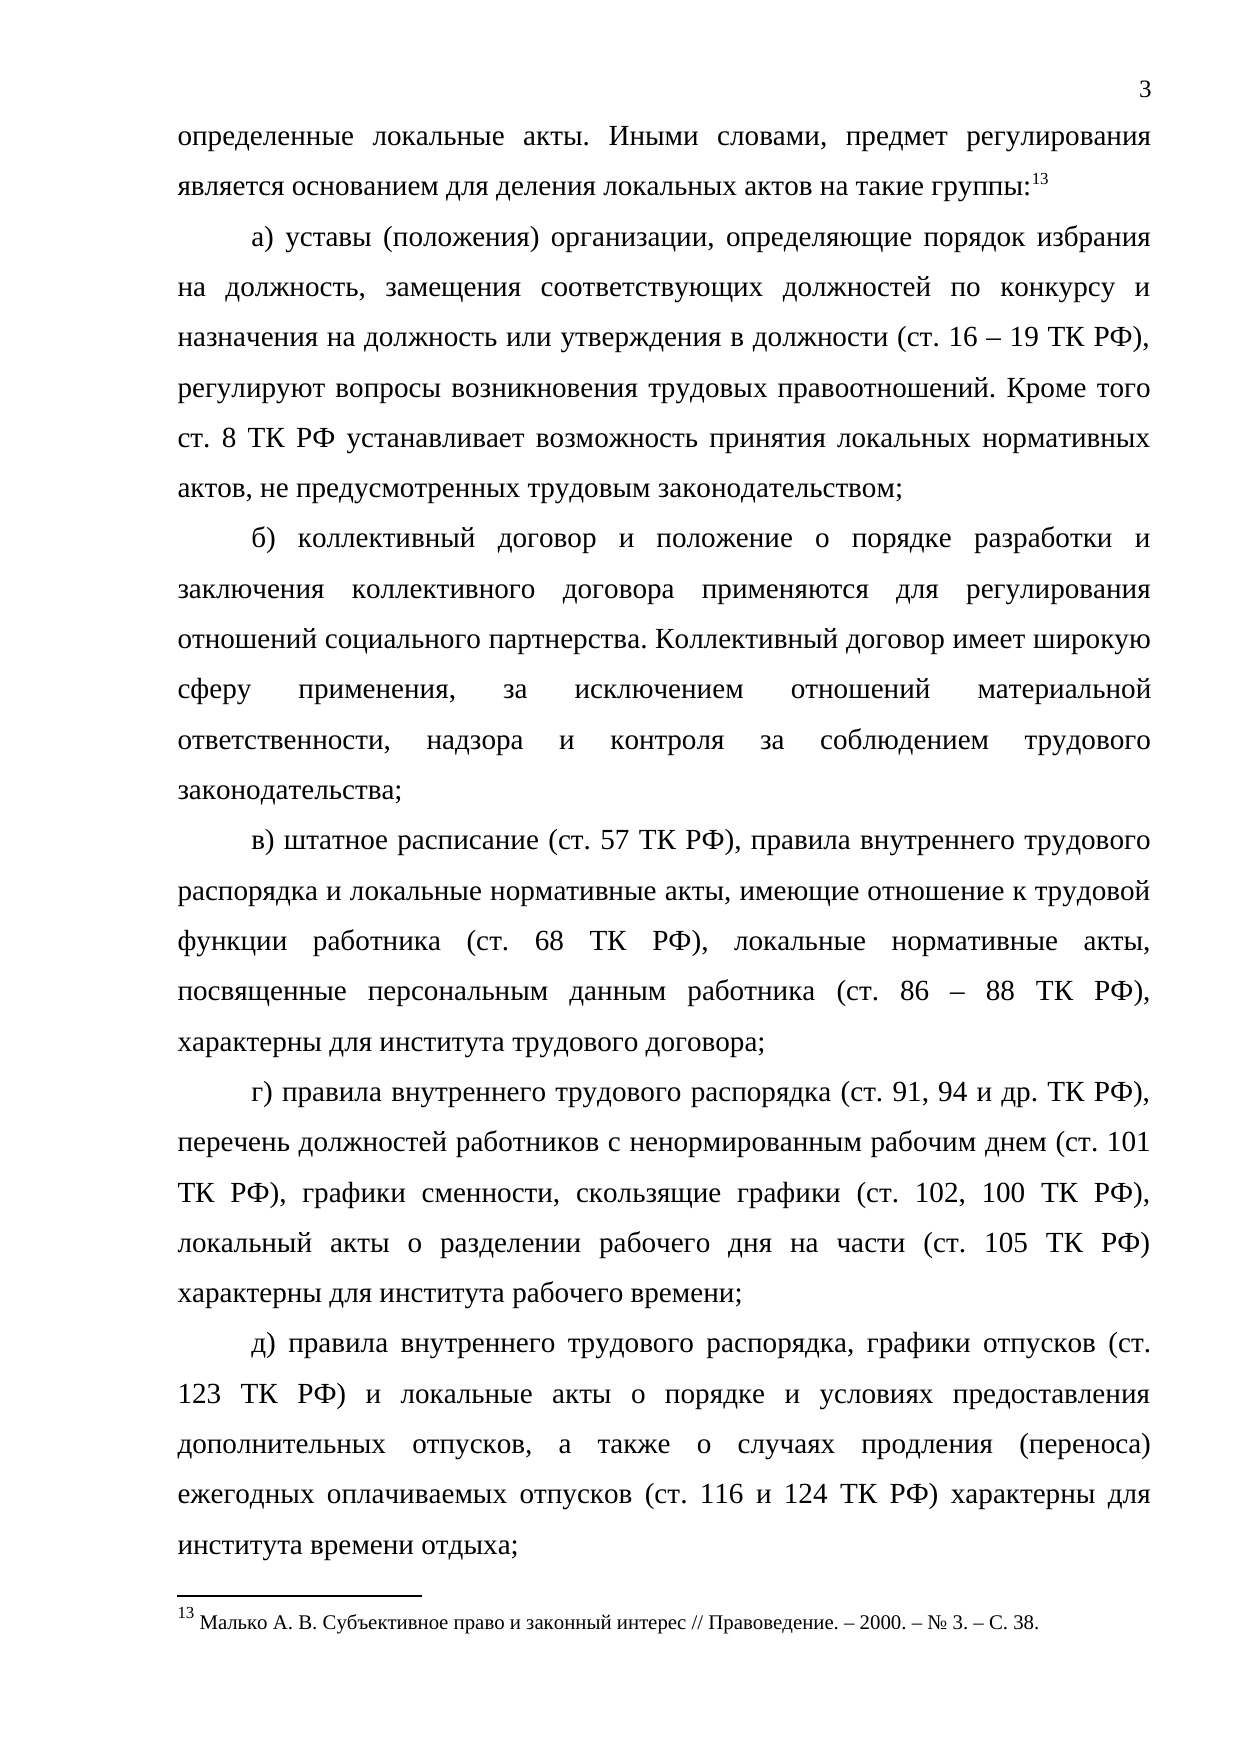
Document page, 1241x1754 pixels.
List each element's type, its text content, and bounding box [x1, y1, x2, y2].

text в) штатное расписание (ст. 57 ТК РФ), правила внутреннего трудового распорядка и локальные нормативные акты, имеющие отношение к трудовой функции работника (ст. 68 ТК РФ), локальные нормативные акты, посвященные персональным данным работника (ст. 86 – 88 ТК РФ), характерны для института трудового договора; [177, 822, 1152, 1057]
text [177, 118, 1152, 202]
text г) правила внутреннего трудового распорядка (ст. 91, 94 и др. ТК РФ), перечень должностей работников с ненормированным рабочим днем (ст. 101 ТК РФ), графики сменности, скользящие графики (ст. 102, 100 ТК РФ), локальный акты о разделении рабочего дня на части (ст. 105 ТК РФ) характерны для института рабочего времени; [177, 1074, 1152, 1309]
text д) правила внутреннего трудового распорядка, графики отпусков (ст. 123 ТК РФ) и локальные акты о порядке и условиях предоставления дополнительных отпусков, а также о случаях продления (переноса) ежегодных оплачиваемых отпусков (ст. 116 и 124 ТК РФ) характерны для института времени отдыха; [177, 1326, 1152, 1560]
text б) коллективный договор и положение о порядке разработки и заключения коллективного договора применяются для регулирования отношений социального партнерства. Коллективный договор имеет широкую сферу применения, за исключением отношений материальной ответственности, надзора и контроля за соблюдением трудового законодательства; [177, 521, 1152, 806]
text а) уставы (положения) организации, определяющие порядок избрания на должность, замещения соответствующих должностей по конкурсу и назначения на должность или утверждения в должности (ст. 16 – 19 ТК РФ), регулируют вопросы возникновения трудовых правоотношений. Кроме того ст. 8 ТК РФ устанавливает возможность принятия локальных нормативных актов, не предусмотренных трудовым законодательством; [177, 219, 1152, 504]
